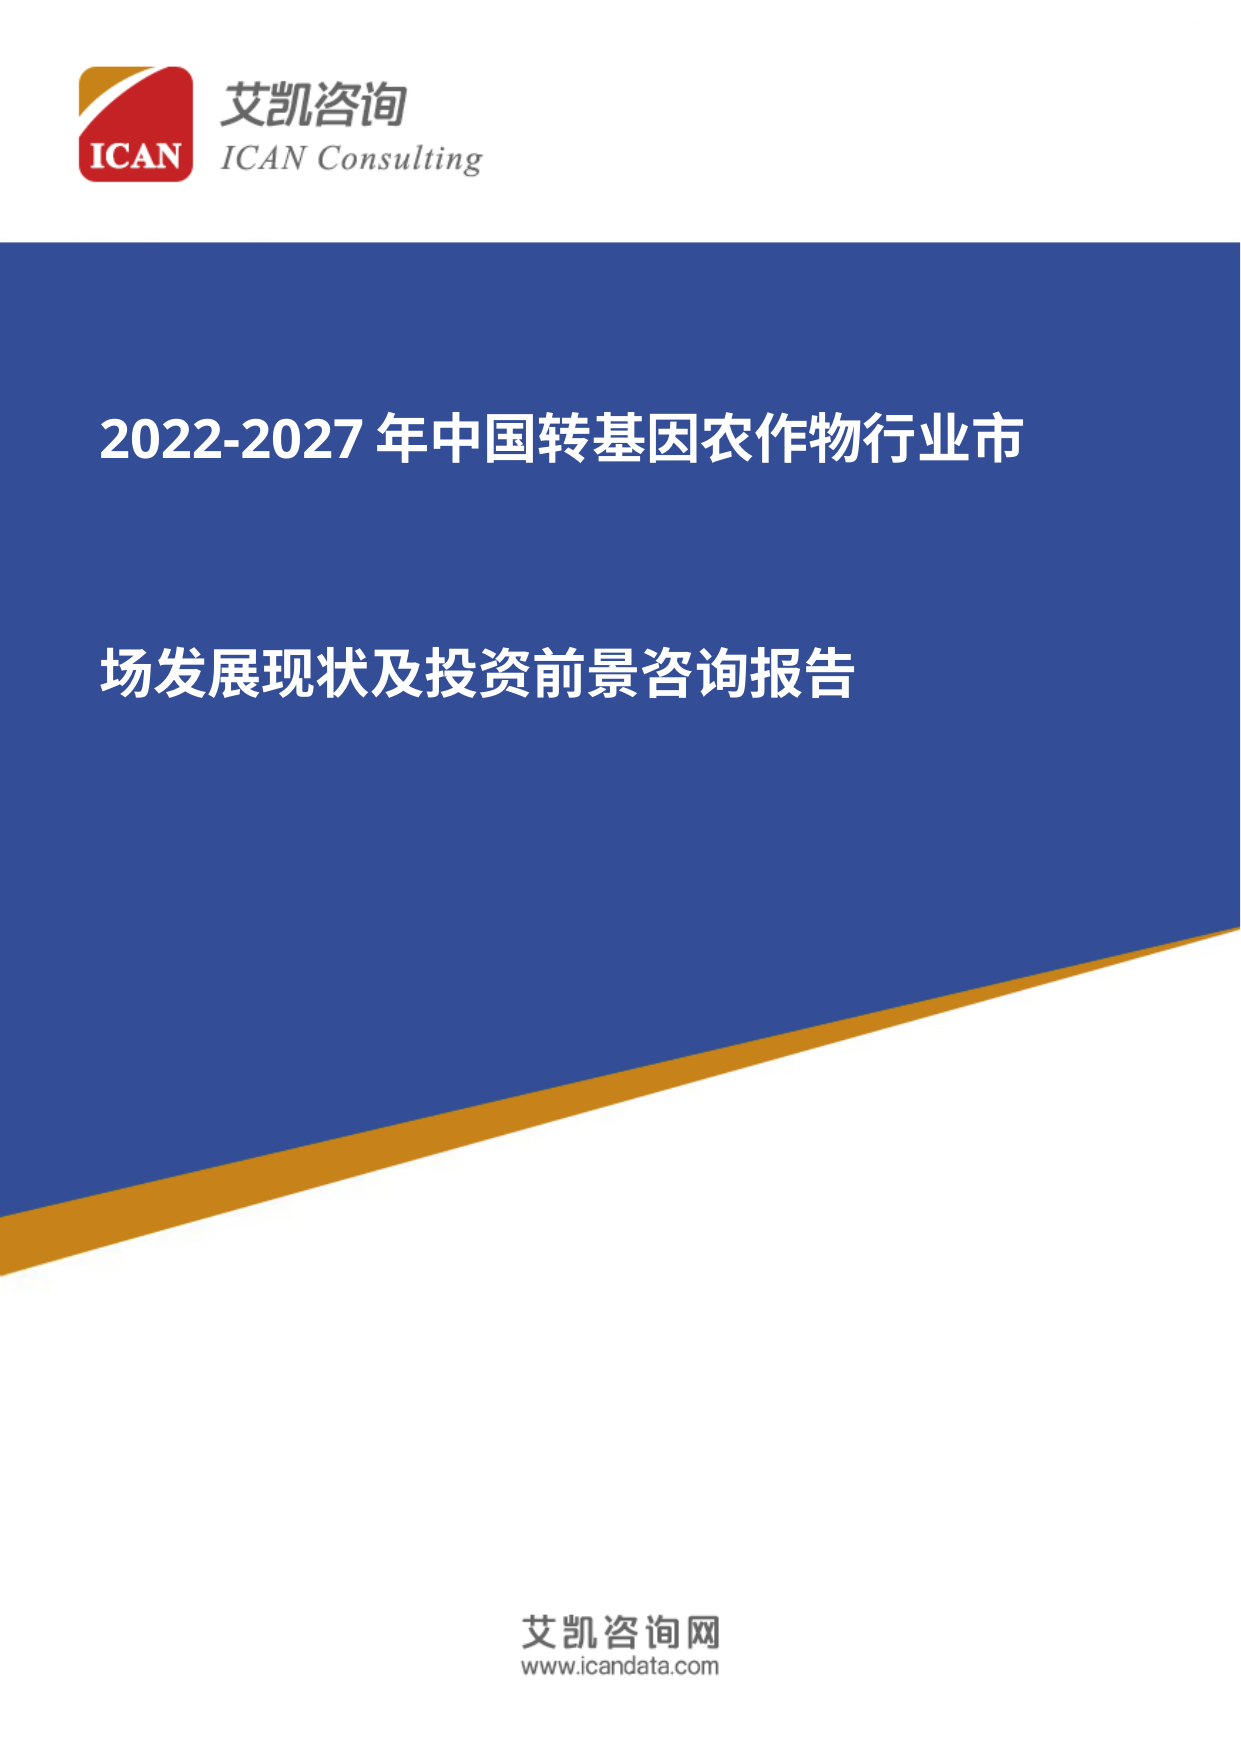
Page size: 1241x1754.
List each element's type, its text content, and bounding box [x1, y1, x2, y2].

subtitle 2022-2027年中国转基因农作物行业市场发展现状及投资前景咨询报告 [99, 386, 1053, 718]
picture [0, 5, 1241, 1754]
